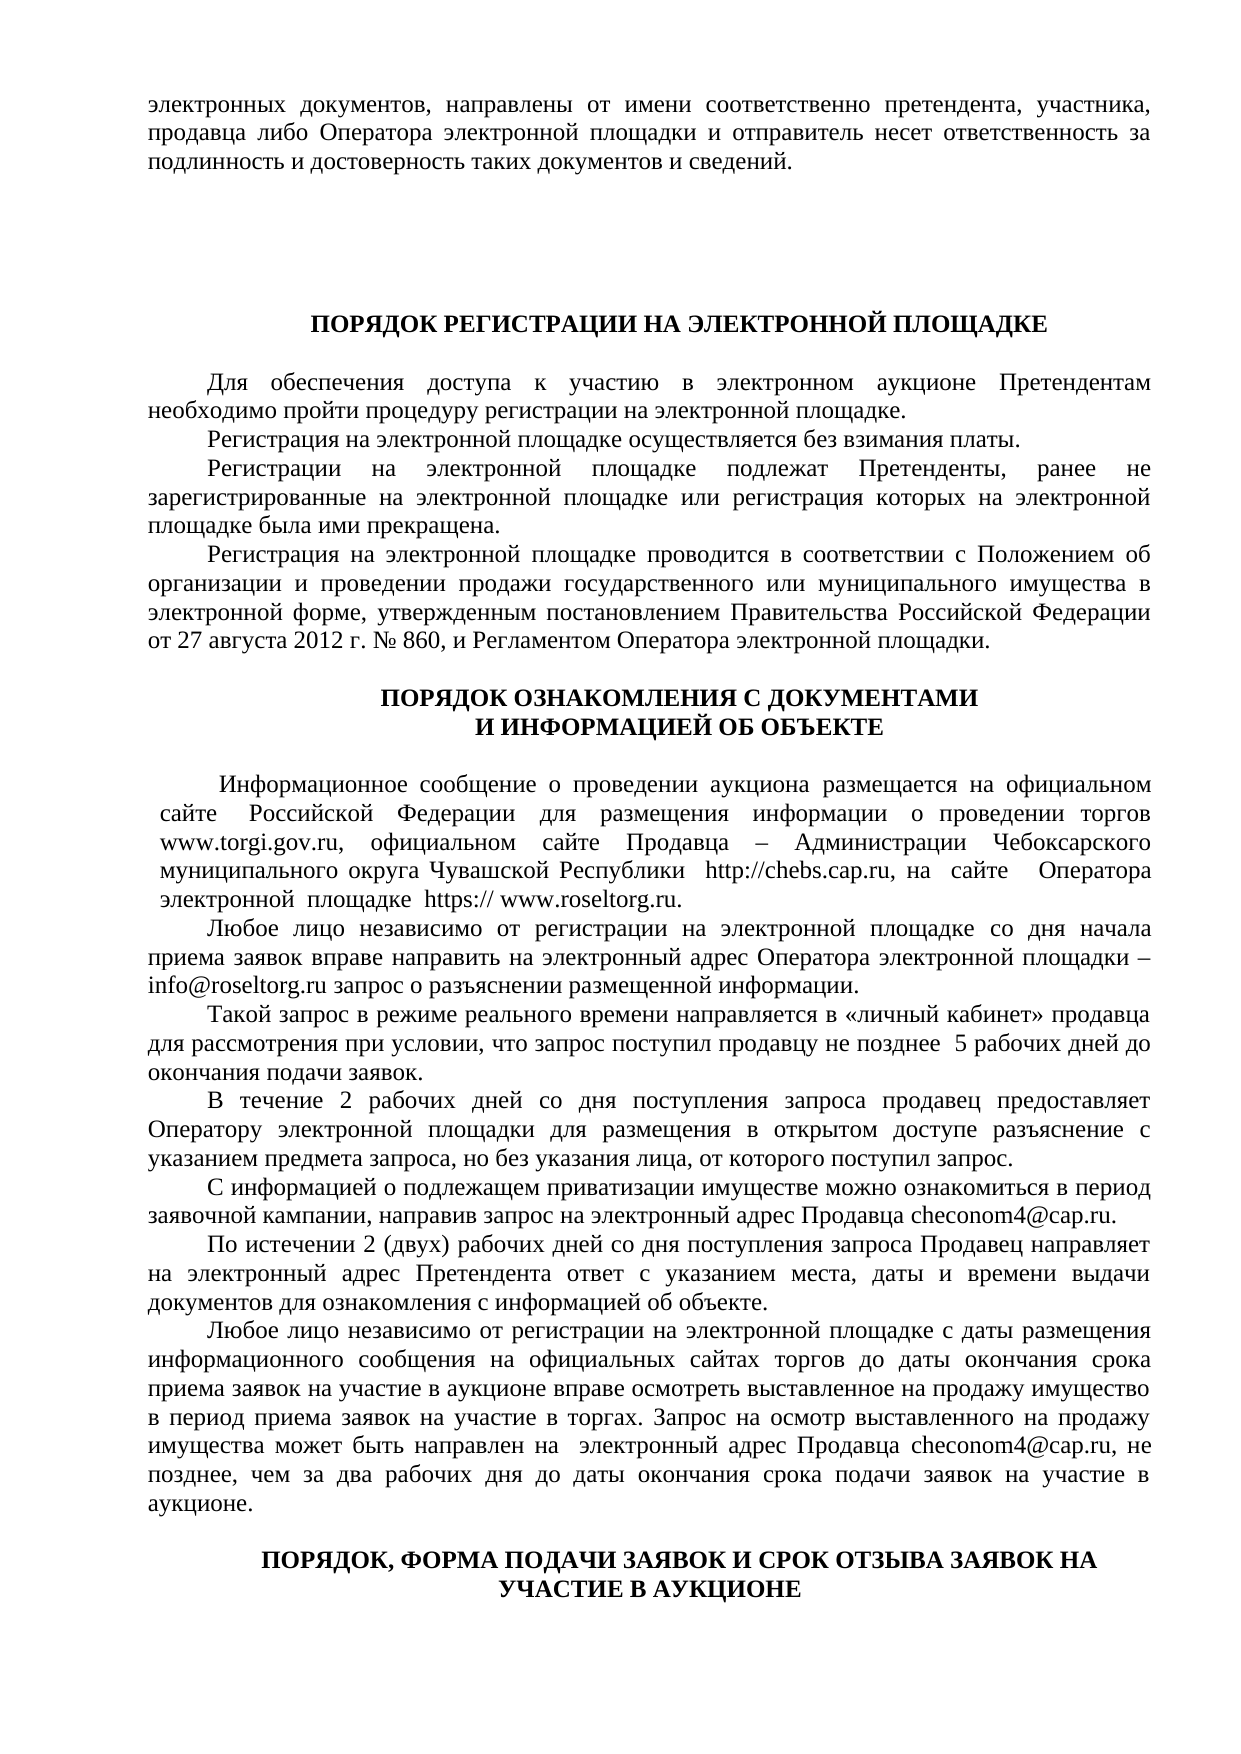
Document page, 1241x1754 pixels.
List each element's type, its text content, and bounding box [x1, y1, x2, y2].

text Такой запрос в режиме реального времени направляется в «личный кабинет» продавца для рассмотрения при условии, что запрос поступил продавцу не позднее 5 рабочих дней до окончания подачи заявок. [148, 999, 1152, 1085]
text Регистрация на электронной площадке осуществляется без взимания платы. [148, 424, 1152, 453]
text Порядок регистрации на электронной площадке [148, 309, 1152, 338]
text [148, 89, 1152, 175]
text С информацией о подлежащем приватизации имуществе можно ознакомиться в период заявочной кампании, направив запрос на электронный адрес Продавца checonom4@cap.ru. [148, 1172, 1152, 1229]
text Регистрации на электронной площадке подлежат Претенденты, ранее не зарегистрированные на электронной площадке или регистрация которых на электронной площадке была ими прекращена. [148, 453, 1152, 539]
text Любое лицо независимо от регистрации на электронной площадке со дня начала приема заявок вправе направить на электронный адрес Оператора электронной площадки – info@roseltorg.ru запрос о разъяснении размещенной информации. [148, 913, 1152, 999]
text По истечении 2 (двух) рабочих дней со дня поступления запроса Продавец направляет на электронный адрес Претендента ответ с указанием места, даты и времени выдачи документов для ознакомления с информацией об объекте. [148, 1229, 1152, 1315]
text Регистрация на электронной площадке проводится в соответствии с Положением об организации и проведении продажи государственного или муниципального имущества в электронной форме, утвержденным постановлением Правительства Российской Федерации от 27 августа 2012 г. № 860, и Регламентом Оператора электронной площадки. [148, 539, 1152, 654]
text Для обеспечения доступа к участию в электронном аукционе Претендентам необходимо пройти процедуру регистрации на электронной площадке. [148, 367, 1152, 424]
text Информационное сообщение о проведении аукциона размещается на официальном сайте Российской Федерации для размещения информации о проведении торгов www.torgi.gov.ru, официальном сайте Продавца – Администрации Чебоксарского муниципального округа Чувашской Республики http://chebs.cap.ru, на сайте Оператора электронной площадке https:// www.roseltorg.ru. [159, 769, 1152, 913]
text В течение 2 рабочих дней со дня поступления запроса продавец предоставляет Оператору электронной площадки для размещения в открытом доступе разъяснение с указанием предмета запроса, но без указания лица, от которого поступил запрос. [148, 1085, 1152, 1172]
text Порядок ознакомления с документами [148, 683, 1152, 712]
text Любое лицо независимо от регистрации на электронной площадке с даты размещения информационного сообщения на официальных сайтах торгов до даты окончания срока приема заявок на участие в аукционе вправе осмотреть выставленное на продажу имущество в период приема заявок на участие в торгах. Запрос на осмотр выставленного на продажу имущества может быть направлен на электронный адрес Продавца checonom4@cap.ru, не позднее, чем за два рабочих дня до даты окончания срока подачи заявок на участие в аукционе. [148, 1315, 1152, 1517]
text Порядок, форма подачи заявок и срок отзыва заявок на участие в аукционе [148, 1545, 1152, 1603]
text и информацией об объекте [148, 712, 1152, 740]
